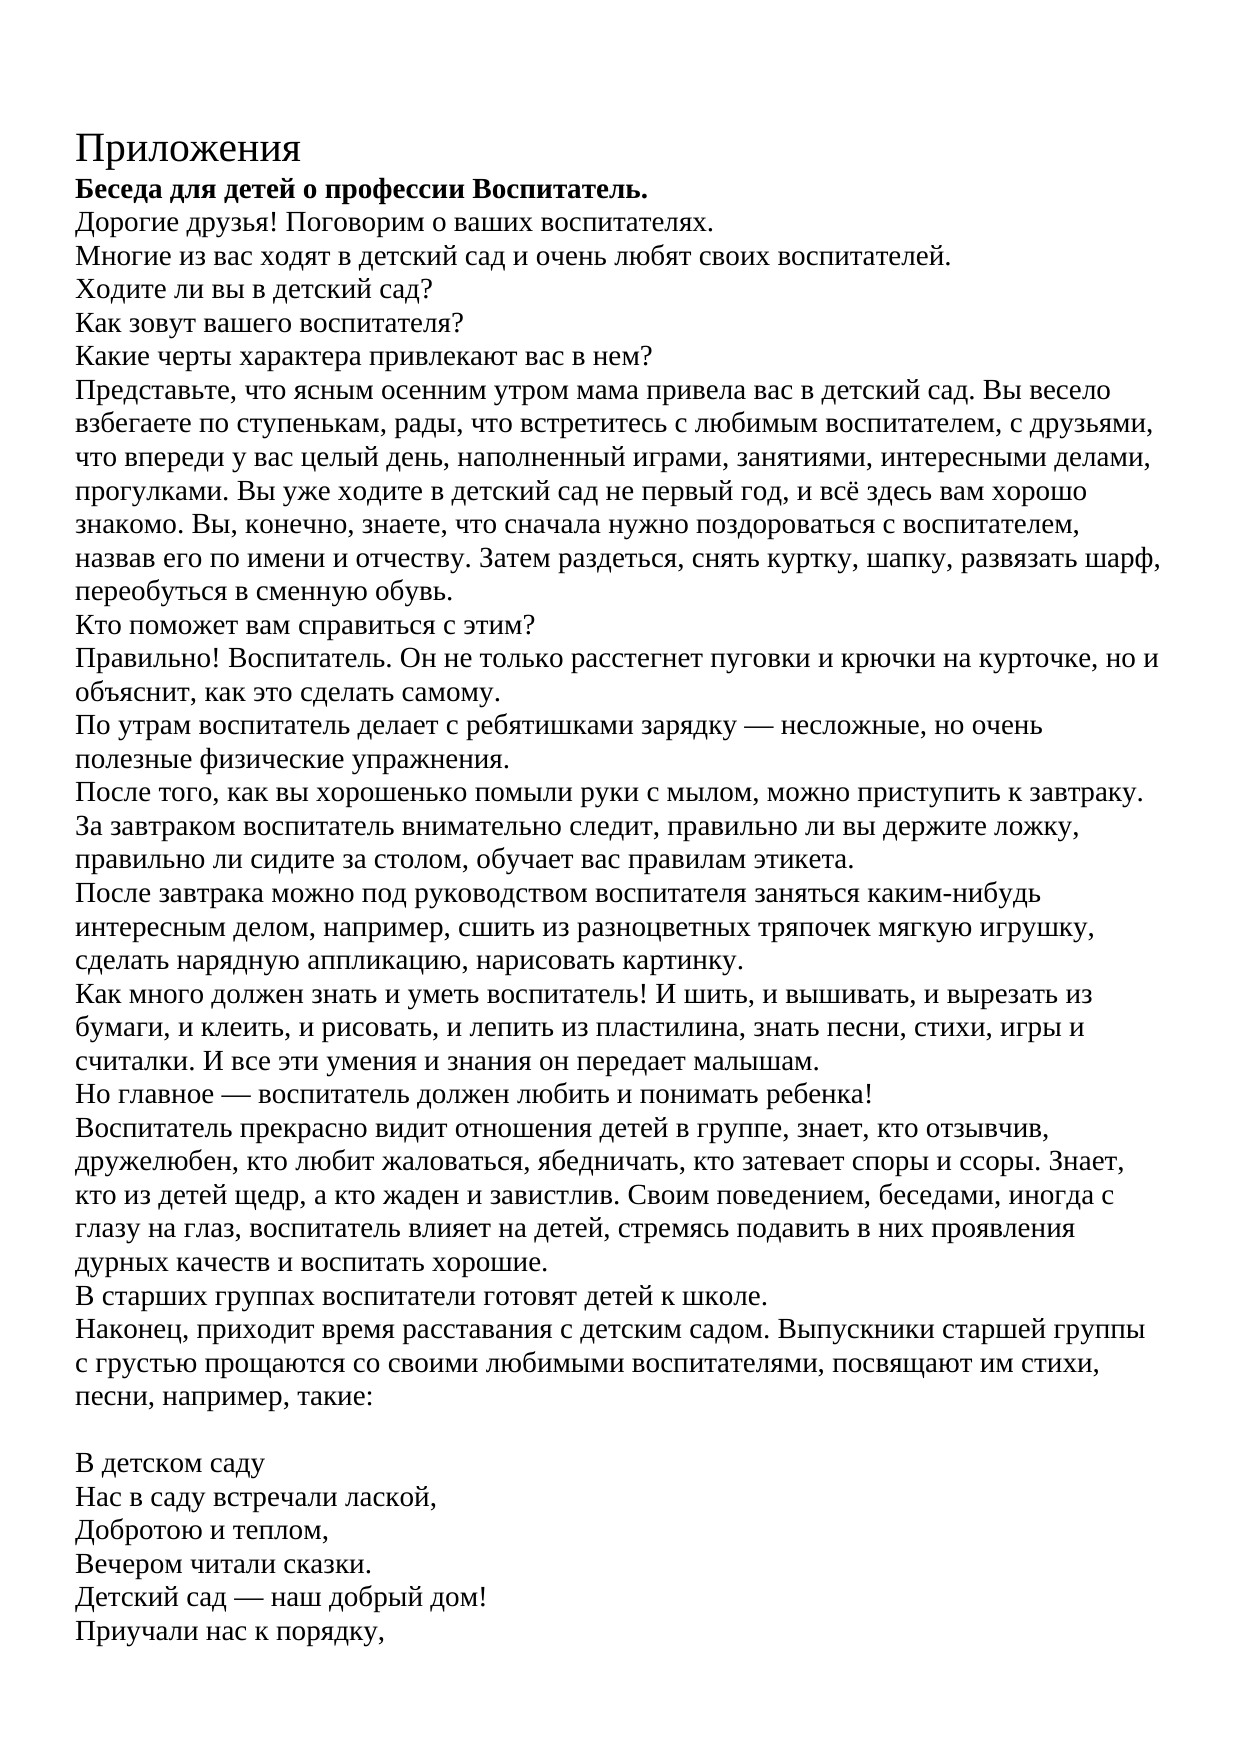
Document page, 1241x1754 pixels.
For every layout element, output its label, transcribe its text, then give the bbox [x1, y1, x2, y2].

text Беседа для детей о профессии Воспитатель. [75, 171, 1165, 204]
text Добротою и теплом, [75, 1512, 1165, 1546]
text Представьте, что ясным осенним утром мама привела вас в детский сад. Вы весело взбегаете по ступенькам, рады, что встретитесь с любимым воспитателем, с друзьями, что впереди у вас целый день, наполненный играми, занятиями, интересными делами, прогулками. Вы уже ходите в детский сад не первый год, и всё здесь вам хорошо знакомо. Вы, конечно, знаете, что сначала нужно поздороваться с воспитателем, назвав его по имени и отчеству. Затем раздеться, снять куртку, шапку, развязать шарф, переобуться в сменную обувь. [75, 372, 1165, 607]
text Дорогие друзья! Поговорим о ваших воспитателях. [75, 204, 1165, 238]
text Детский сад — наш добрый дом! [75, 1579, 1165, 1613]
text Воспитатель прекрасно видит отношения детей в группе, знает, кто отзывчив, дружелюбен, кто любит жаловаться, ябедничать, кто затевает споры и ссоры. Знает, кто из детей щедр, а кто жаден и завистлив. Своим поведением, беседами, иногда с глазу на глаз, воспитатель влияет на детей, стремясь подавить в них проявления дурных качеств и воспитать хорошие. [75, 1110, 1165, 1278]
text Приучали нас к порядку, [75, 1613, 1165, 1647]
text По утрам воспитатель делает с ребятишками зарядку — несложные, но очень полезные физические упражнения. [75, 707, 1165, 774]
text Как зовут вашего воспитателя? [75, 305, 1165, 338]
text После того, как вы хорошенько помыли руки с мылом, можно приступить к завтраку. [75, 774, 1165, 808]
text Ходите ли вы в детский сад? [75, 271, 1165, 305]
text Приложения [75, 123, 1165, 171]
text Многие из вас ходят в детский сад и очень любят своих воспитателей. [75, 238, 1165, 271]
text Правильно! Воспитатель. Он не только расстегнет пуговки и крючки на курточке, но и объяснит, как это сделать самому. [75, 640, 1165, 707]
text Нас в саду встречали лаской, [75, 1479, 1165, 1512]
text Вечером читали сказки. [75, 1546, 1165, 1579]
text Наконец, приходит время расставания с детским садом. Выпускники старшей группы с грустью прощаются со своими любимыми воспитателями, посвящают им стихи, песни, например, такие: [75, 1311, 1165, 1412]
text В детском саду [75, 1445, 1165, 1479]
text Кто поможет вам справиться с этим? [75, 607, 1165, 640]
text Но главное — воспитатель должен любить и понимать ребенка! [75, 1076, 1165, 1110]
text Как много должен знать и уметь воспитатель! И шить, и вышивать, и вырезать из бумаги, и клеить, и рисовать, и лепить из пластилина, знать песни, стихи, игры и считалки. И все эти умения и знания он передает малышам. [75, 976, 1165, 1076]
text Какие черты характера привлекают вас в нем? [75, 338, 1165, 372]
text После завтрака можно под руководством воспитателя заняться каким-нибудь интересным делом, например, сшить из разноцветных тряпочек мягкую игрушку, сделать нарядную аппликацию, нарисовать картинку. [75, 875, 1165, 976]
text За завтраком воспитатель внимательно следит, правильно ли вы держите ложку, правильно ли сидите за столом, обучает вас правилам этикета. [75, 808, 1165, 875]
text В старших группах воспитатели готовят детей к школе. [75, 1278, 1165, 1311]
